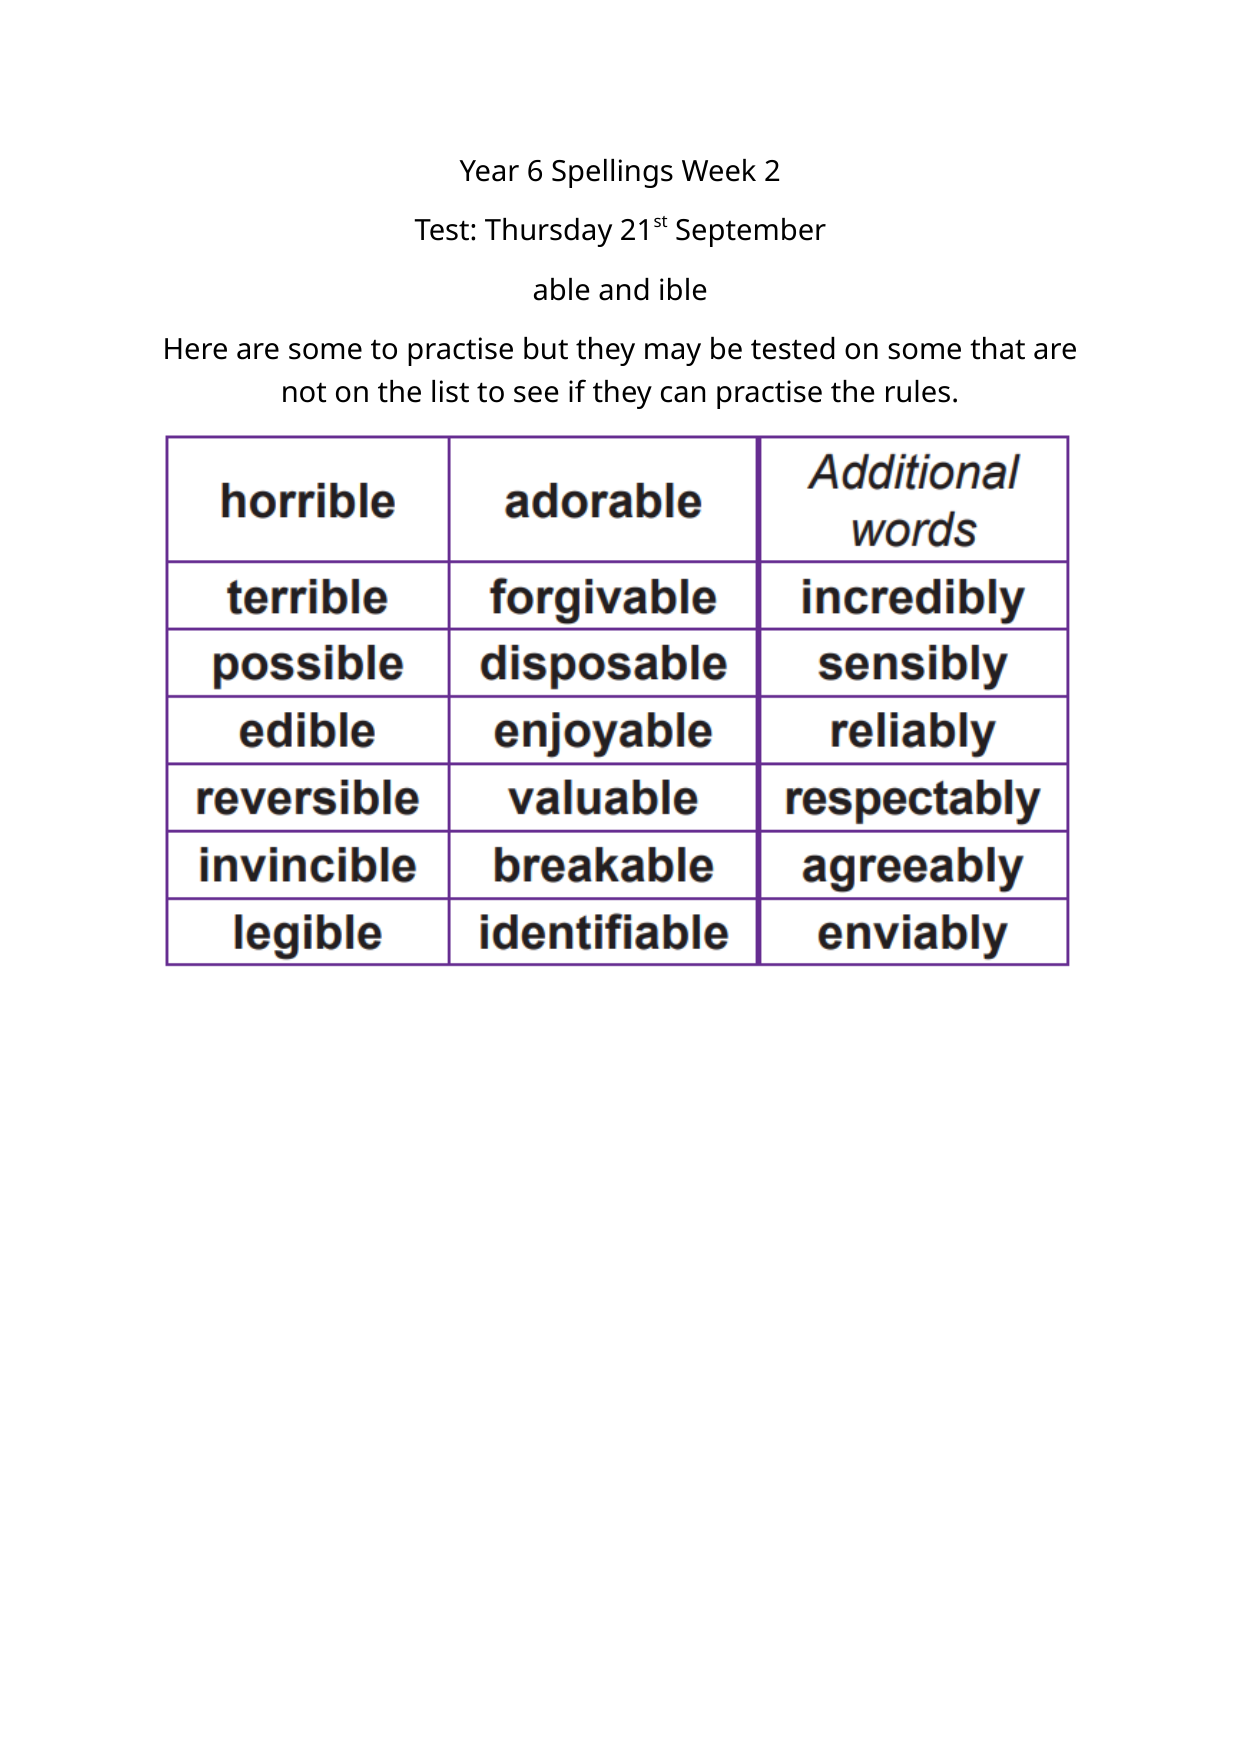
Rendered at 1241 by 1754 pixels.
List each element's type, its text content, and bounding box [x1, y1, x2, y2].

text able and ible [150, 269, 1090, 309]
text Test: Thursday 21st September [150, 209, 1090, 249]
text Year 6 Spellings Week 2 [150, 150, 1090, 190]
text Here are some to practise but they may be tested on some that are not on the list to see if they can practise the rules. [150, 328, 1090, 411]
picture [150, 430, 1091, 982]
